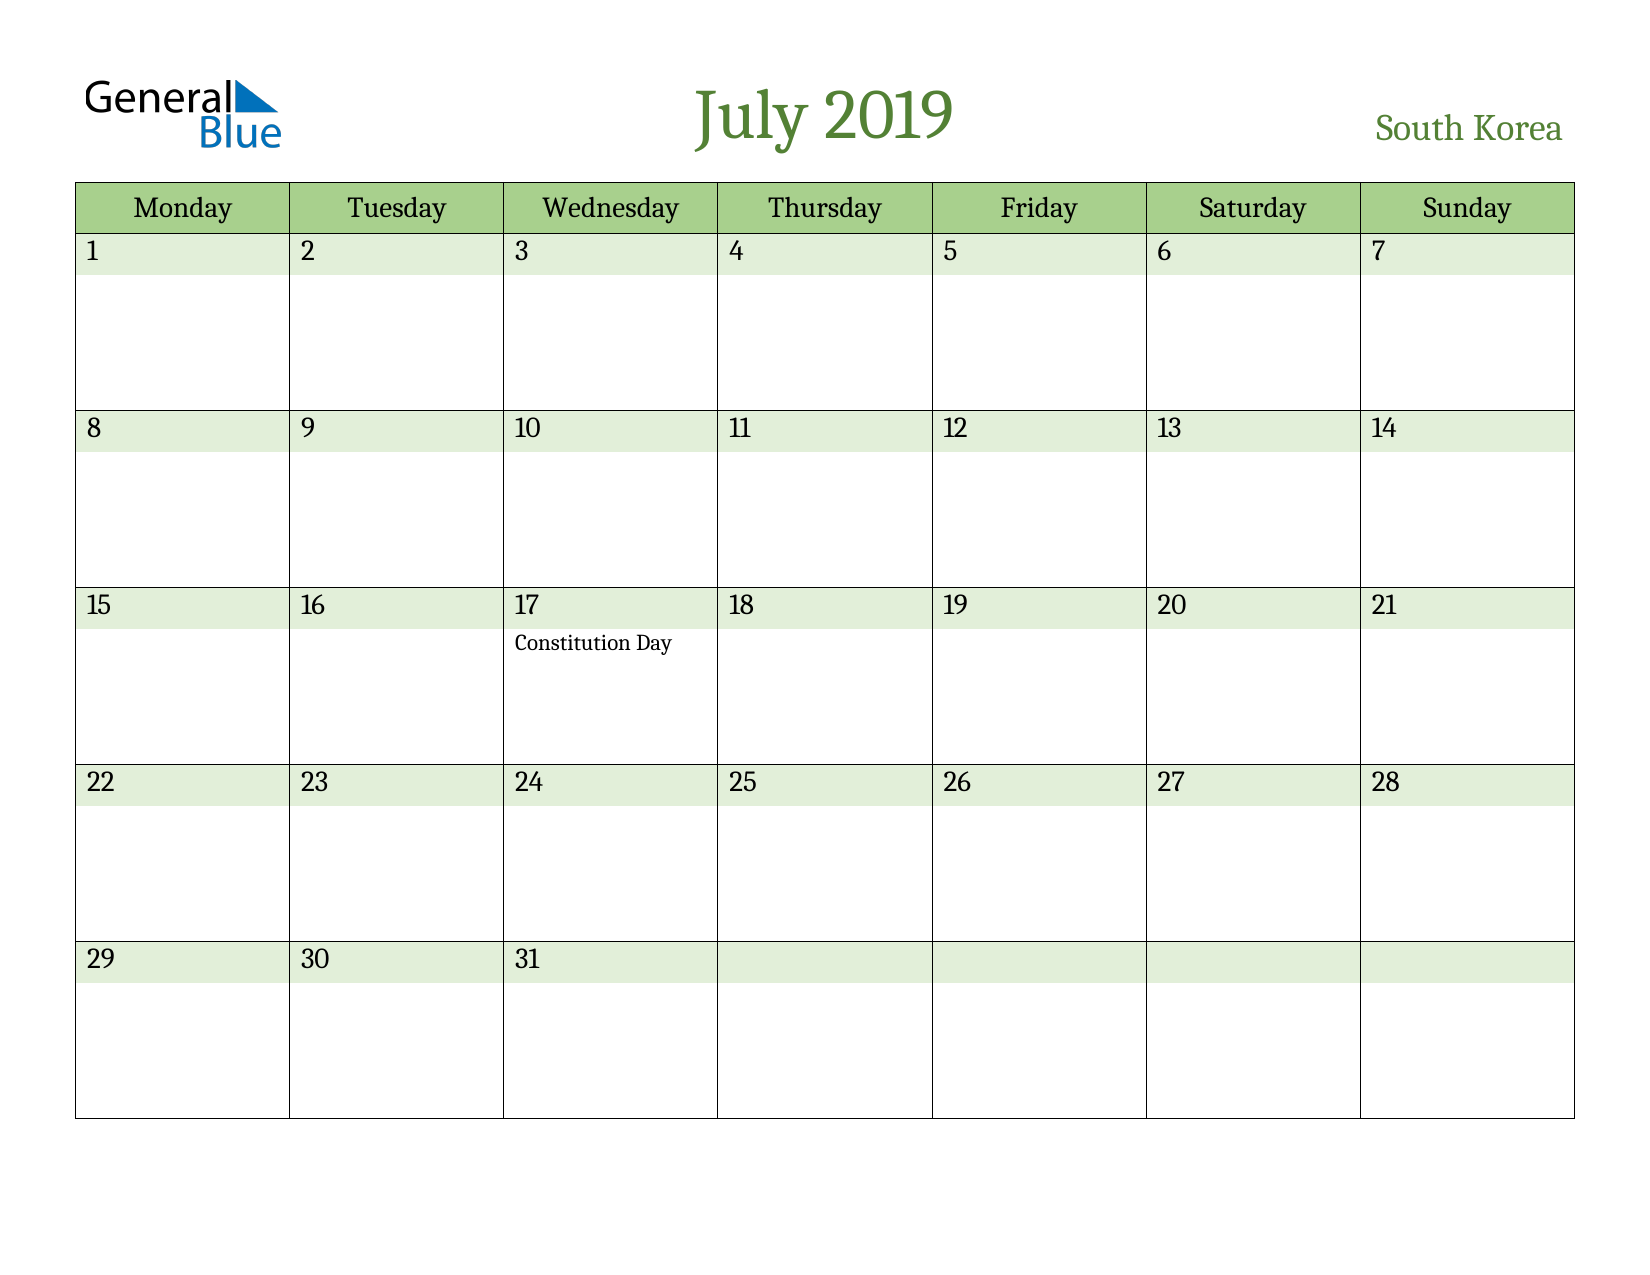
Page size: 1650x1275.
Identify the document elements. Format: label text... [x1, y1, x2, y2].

table_cell [290, 983, 503, 1118]
table_cell Monday [76, 183, 289, 233]
table_cell [1147, 942, 1360, 983]
table_cell [1361, 806, 1574, 941]
table_cell [76, 452, 289, 587]
table_cell Tuesday [290, 183, 503, 233]
table_cell 15 [76, 588, 289, 629]
table_cell [1361, 629, 1574, 764]
table_cell [504, 452, 717, 587]
table_cell [933, 942, 1146, 983]
table_cell 3 [504, 234, 717, 275]
table_cell 12 [933, 411, 1146, 452]
table_cell [718, 452, 932, 587]
table_cell [1361, 983, 1574, 1118]
table_cell [76, 983, 289, 1118]
table_cell 28 [1361, 765, 1574, 806]
table_cell 20 [1147, 588, 1360, 629]
table_cell [290, 806, 503, 941]
table_cell [1147, 275, 1360, 410]
picture [86, 80, 281, 148]
table_cell [1361, 942, 1574, 983]
table_cell 9 [290, 411, 503, 452]
table_cell 22 [76, 765, 289, 806]
table_cell [1147, 806, 1360, 941]
table_cell 13 [1147, 411, 1360, 452]
table_cell [76, 629, 289, 764]
table_cell [1147, 983, 1360, 1118]
table_cell [933, 629, 1146, 764]
table_cell [290, 452, 503, 587]
table_cell 30 [290, 942, 503, 983]
table_cell 23 [290, 765, 503, 806]
table_cell 7 [1361, 234, 1574, 275]
table_cell Sunday [1361, 183, 1574, 233]
table_cell [76, 806, 289, 941]
table_cell 6 [1147, 234, 1360, 275]
table_cell [933, 452, 1146, 587]
table_cell [718, 275, 932, 410]
table_cell [290, 275, 503, 410]
table_cell 14 [1361, 411, 1574, 452]
table_cell 25 [718, 765, 932, 806]
table_header [76, 75, 503, 182]
table_cell [933, 275, 1146, 410]
table_cell 2 [290, 234, 503, 275]
table_cell [718, 806, 932, 941]
table_header South Korea [1146, 75, 1574, 182]
table_cell 5 [933, 234, 1146, 275]
table_cell Constitution Day [504, 629, 717, 764]
table_cell [504, 806, 717, 941]
table_cell 11 [718, 411, 932, 452]
table_cell 19 [933, 588, 1146, 629]
table_cell [718, 942, 932, 983]
table_cell 18 [718, 588, 932, 629]
table_cell [290, 629, 503, 764]
table_cell [933, 806, 1146, 941]
table_cell [1147, 452, 1360, 587]
table_cell Saturday [1147, 183, 1360, 233]
table_cell [504, 275, 717, 410]
table_cell Wednesday [504, 183, 717, 233]
table_cell 31 [504, 942, 717, 983]
table_cell [933, 983, 1146, 1118]
table_cell [504, 983, 717, 1118]
table_cell 16 [290, 588, 503, 629]
table_cell [1147, 629, 1360, 764]
table_cell 29 [76, 942, 289, 983]
table_cell [1361, 275, 1574, 410]
table_cell Friday [933, 183, 1146, 233]
table_cell 24 [504, 765, 717, 806]
table_cell [1361, 452, 1574, 587]
table_cell [718, 983, 932, 1118]
table_cell 21 [1361, 588, 1574, 629]
table_cell 8 [76, 411, 289, 452]
table_cell 1 [76, 234, 289, 275]
table_cell 26 [933, 765, 1146, 806]
table_cell 10 [504, 411, 717, 452]
table_cell [76, 275, 289, 410]
table_cell 4 [718, 234, 932, 275]
table_cell Thursday [718, 183, 932, 233]
table_cell [718, 629, 932, 764]
table_header July 2019 [504, 75, 1146, 182]
table_cell 27 [1147, 765, 1360, 806]
table_cell 17 [504, 588, 717, 629]
